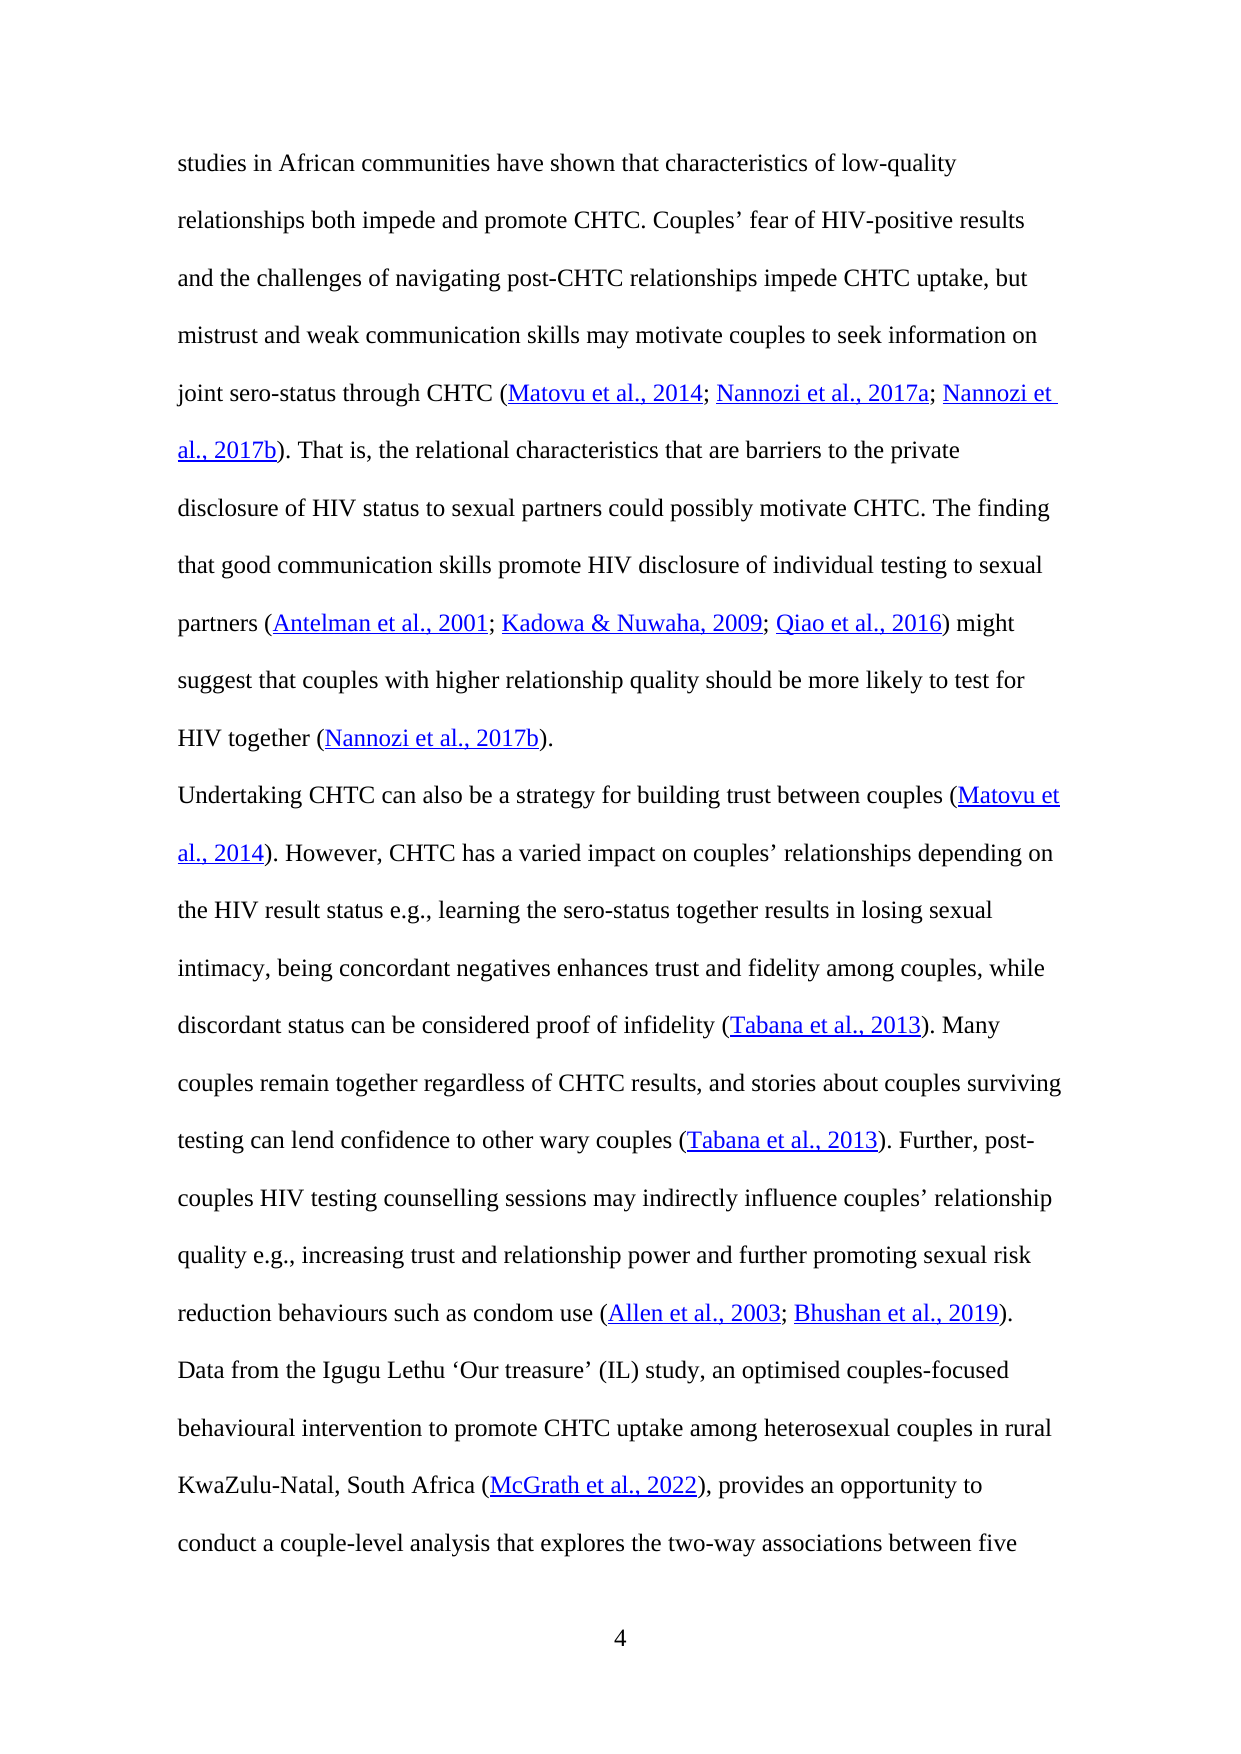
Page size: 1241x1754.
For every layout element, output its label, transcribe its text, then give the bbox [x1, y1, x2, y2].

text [177, 1355, 1063, 1556]
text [177, 148, 1063, 751]
text Undertaking CHTC can also be a strategy for building trust between couples (Matovu et al., 2014). However, CHTC has a varied impact on couples’ relationships depending on the HIV result status e.g., learning the sero-status together results in losing sexual intimacy, being concordant negatives enhances trust and fidelity among couples, while discordant status can be considered proof of infidelity (Tabana et al., 2013). Many couples remain together regardless of CHTC results, and stories about couples surviving testing can lend confidence to other wary couples (Tabana et al., 2013). Further, post-couples HIV testing counselling sessions may indirectly influence couples’ relationship quality e.g., increasing trust and relationship power and further promoting sexual risk reduction behaviours such as condom use (Allen et al., 2003; Bhushan et al., 2019). [177, 780, 1063, 1326]
